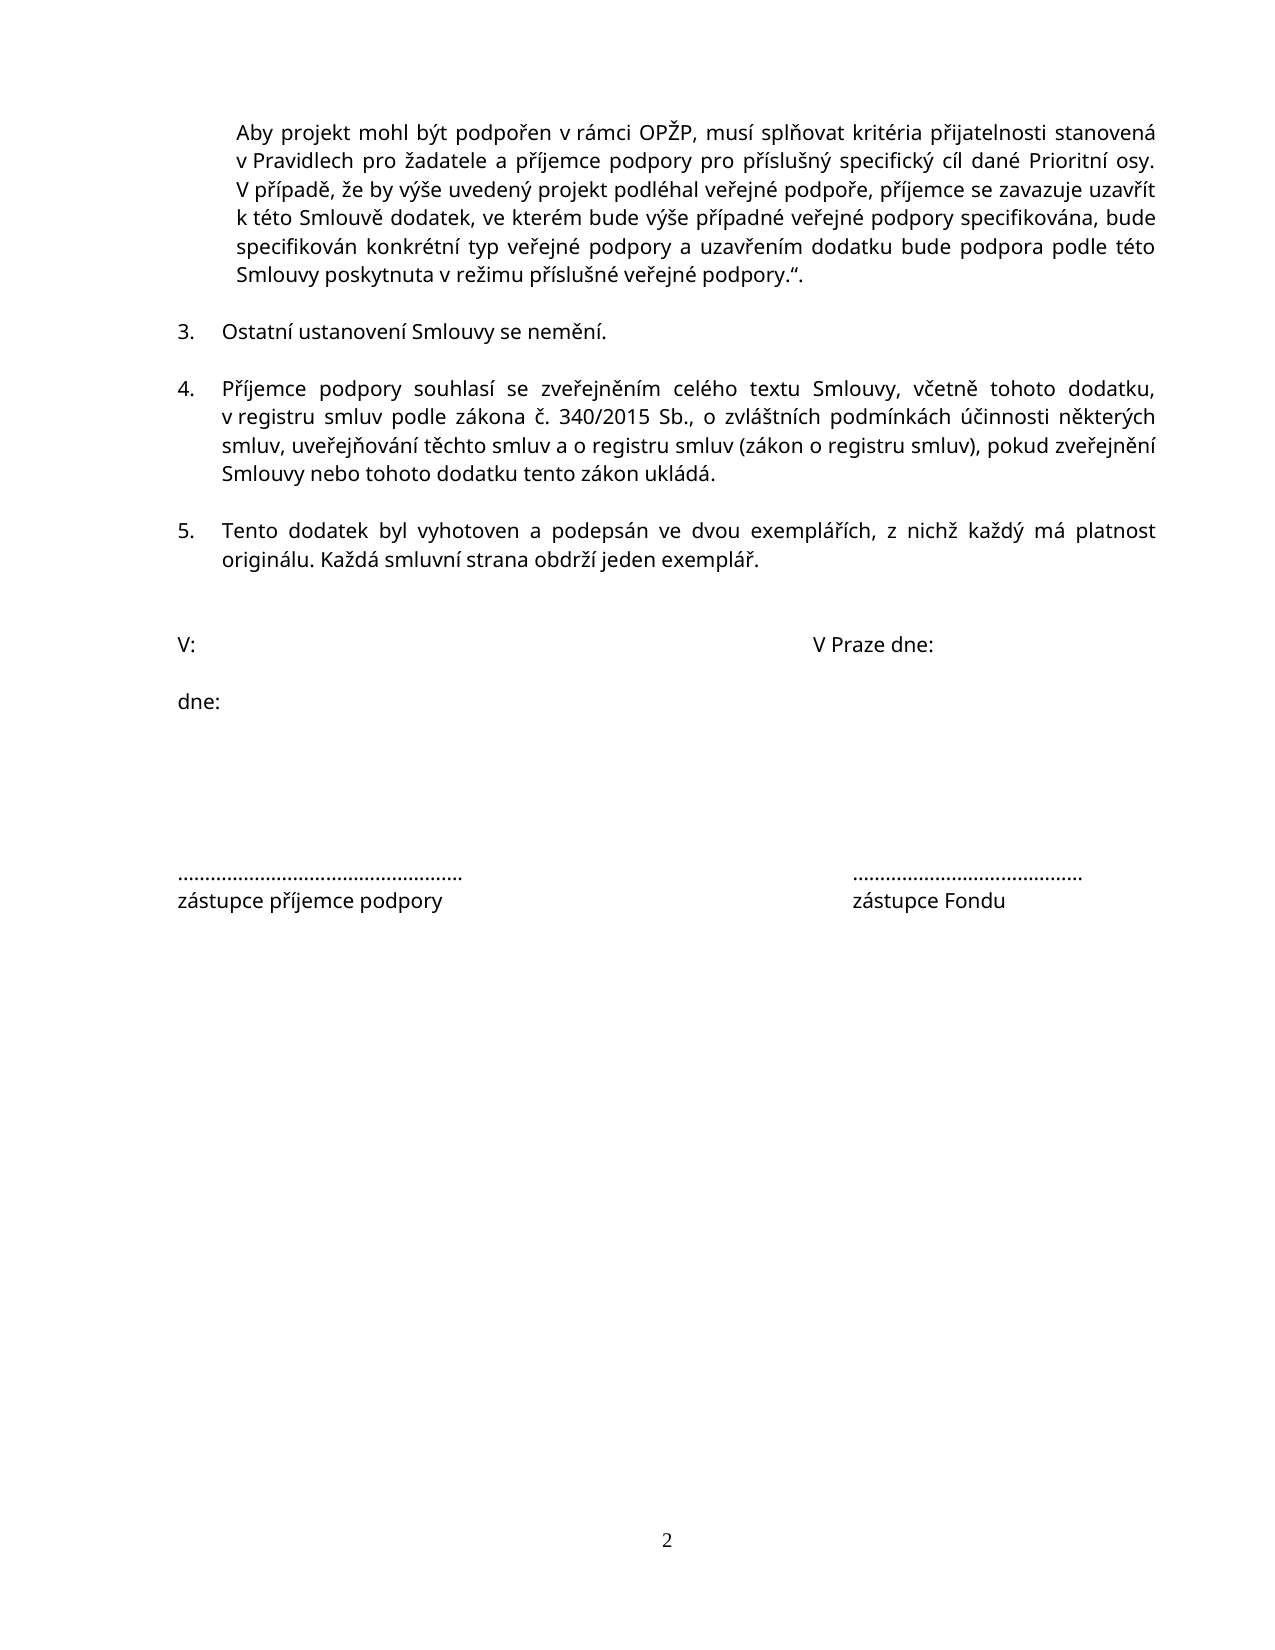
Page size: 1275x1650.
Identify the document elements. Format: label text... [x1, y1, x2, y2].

text dne: [177, 687, 1157, 715]
text zástupce příjemce podpory zástupce Fondu [177, 886, 1157, 915]
text Aby projekt mohl být podpořen v rámci OPŽP, musí splňovat kritéria přijatelnosti stanovená v Pravidlech pro žadatele a příjemce podpory pro příslušný specifický cíl dané Prioritní osy. V případě, že by výše uvedený projekt podléhal veřejné podpoře, příjemce se zavazuje uzavřít k této Smlouvě dodatek, ve kterém bude výše případné veřejné podpory specifikována, bude specifikován konkrétní typ veřejné podpory a uzavřením dodatku bude podpora podle této Smlouvy poskytnuta v režimu příslušné veřejné podpory.“. [236, 118, 1157, 289]
list Příjemce podpory souhlasí se zveřejněním celého textu Smlouvy, včetně tohoto dodatku, v registru smluv podle zákona č. 340/2015 Sb., o zvláštních podmínkách účinnosti některých smluv, uveřejňování těchto smluv a o registru smluv (zákon o registru smluv), pokud zveřejnění Smlouvy nebo tohoto dodatku tento zákon ukládá. [177, 374, 1157, 488]
list Tento dodatek byl vyhotoven a podepsán ve dvou exemplářích, z nichž každý má platnost originálu. Každá smluvní strana obdrží jeden exemplář. [177, 516, 1157, 573]
text V: V Praze dne: [177, 630, 1157, 658]
list Ostatní ustanovení Smlouvy se nemění. [177, 317, 1157, 346]
text ……………………………………………. …………………………………… [177, 858, 1157, 886]
